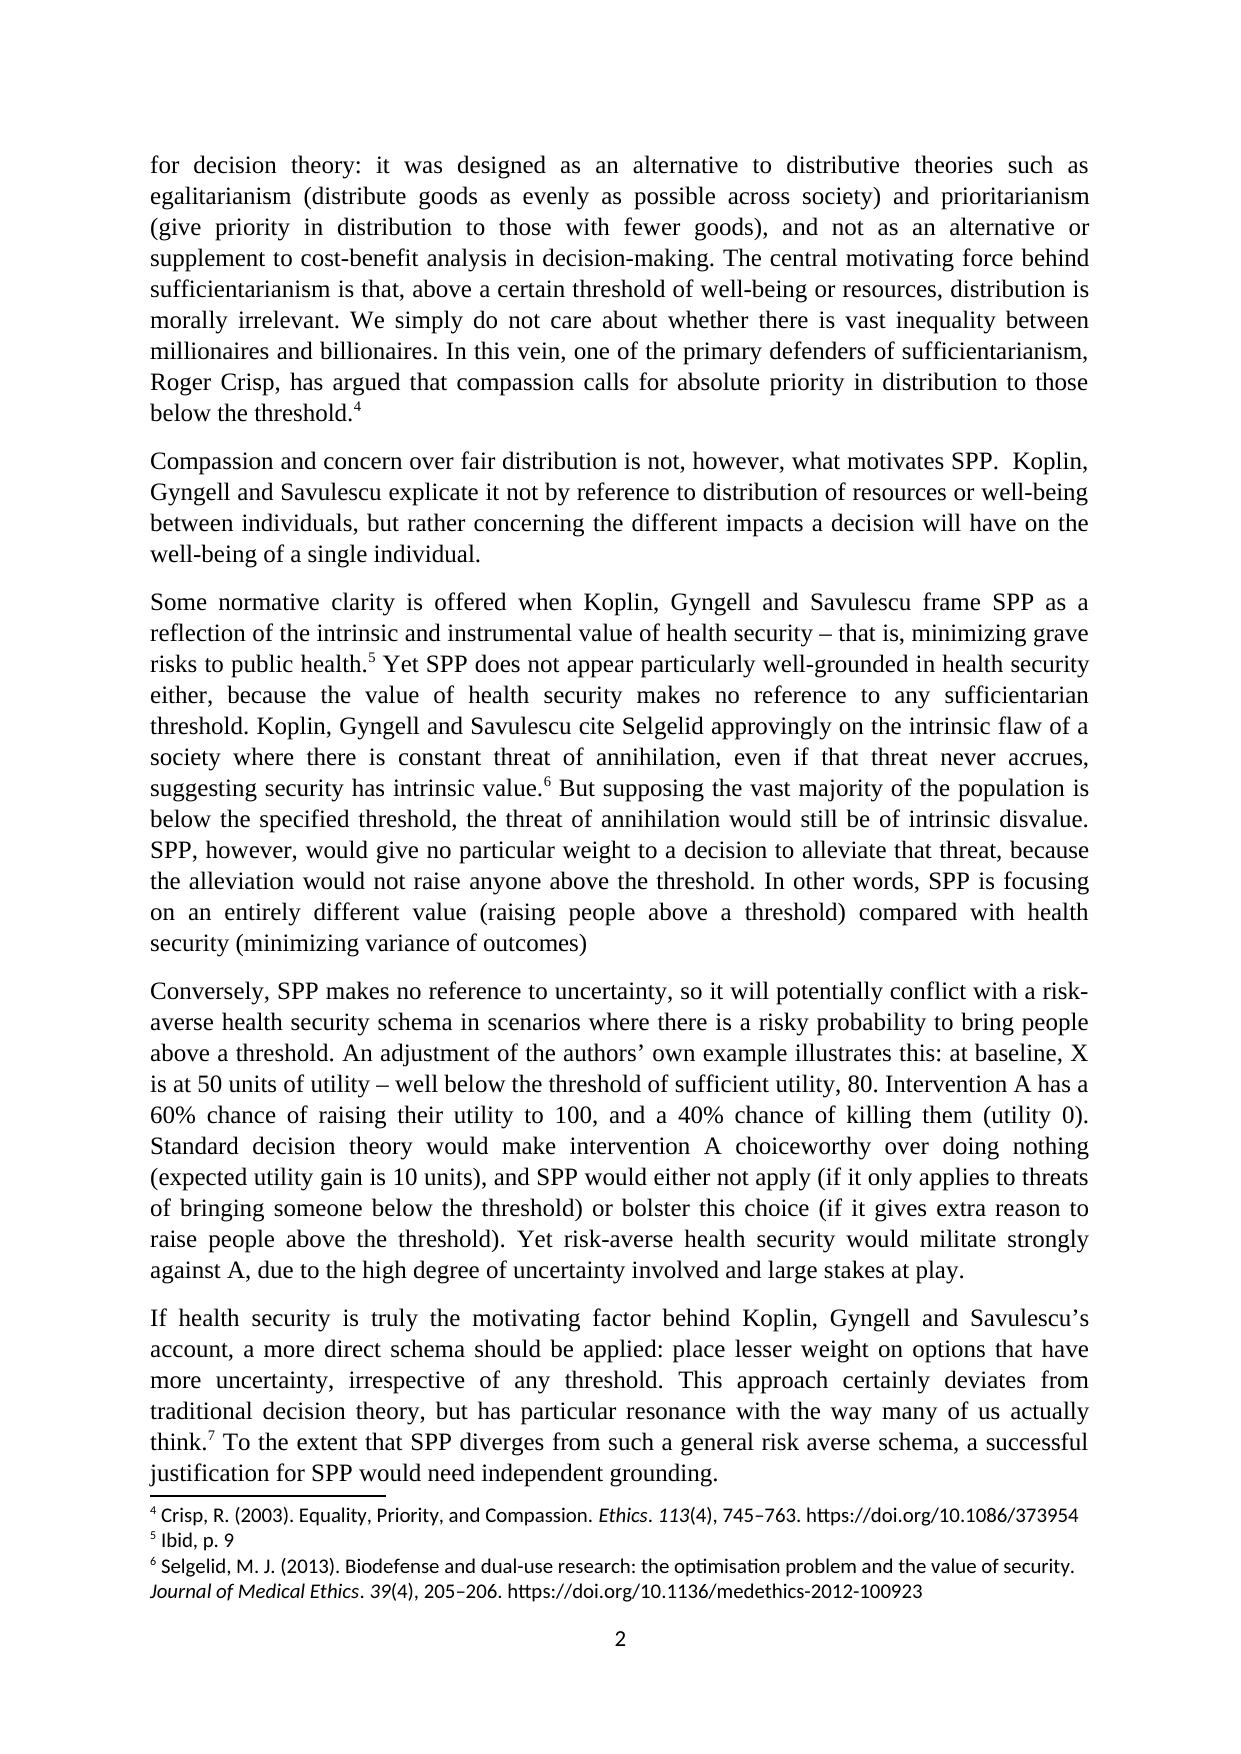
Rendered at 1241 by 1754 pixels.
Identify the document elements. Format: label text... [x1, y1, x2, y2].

text Conversely, SPP makes no reference to uncertainty, so it will potentially conflict with a risk-averse health security schema in scenarios where there is a risky probability to bring people above a threshold. An adjustment of the authors’ own example illustrates this: at baseline, X is at 50 units of utility – well below the threshold of sufficient utility, 80. Intervention A has a 60% chance of raising their utility to 100, and a 40% chance of killing them (utility 0). Standard decision theory would make intervention A choiceworthy over doing nothing (expected utility gain is 10 units), and SPP would either not apply (if it only applies to threats of bringing someone below the threshold) or bolster this choice (if it gives extra reason to raise people above the threshold). Yet risk-averse health security would militate strongly against A, due to the high degree of uncertainty involved and large stakes at play. [150, 976, 1090, 1284]
text If health security is truly the motivating factor behind Koplin, Gyngell and Savulescu’s account, a more direct schema should be applied: place lesser weight on options that have more uncertainty, irrespective of any threshold. This approach certainly deviates from traditional decision theory, but has particular resonance with the way many of us actually think. To the extent that SPP diverges from such a general risk averse schema, a successful justification for SPP would need independent grounding. [150, 1303, 1090, 1487]
text Some normative clarity is offered when Koplin, Gyngell and Savulescu frame SPP as a reflection of the intrinsic and instrumental value of health security – that is, minimizing grave risks to public health. Yet SPP does not appear particularly well-grounded in health security either, because the value of health security makes no reference to any sufficientarian threshold. Koplin, Gyngell and Savulescu cite Selgelid approvingly on the intrinsic flaw of a society where there is constant threat of annihilation, even if that threat never accrues, suggesting security has intrinsic value. But supposing the vast majority of the population is below the specified threshold, the threat of annihilation would still be of intrinsic disvalue. SPP, however, would give no particular weight to a decision to alleviate that threat, because the alleviation would not raise anyone above the threshold. In other words, SPP is focusing on an entirely different value (raising people above a threshold) compared with health security (minimizing variance of outcomes) [150, 587, 1090, 957]
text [150, 150, 1090, 427]
text Compassion and concern over fair distribution is not, however, what motivates SPP. Koplin, Gyngell and Savulescu explicate it not by reference to distribution of resources or well-being between individuals, but rather concerning the different impacts a decision will have on the well-being of a single individual. [150, 446, 1090, 568]
